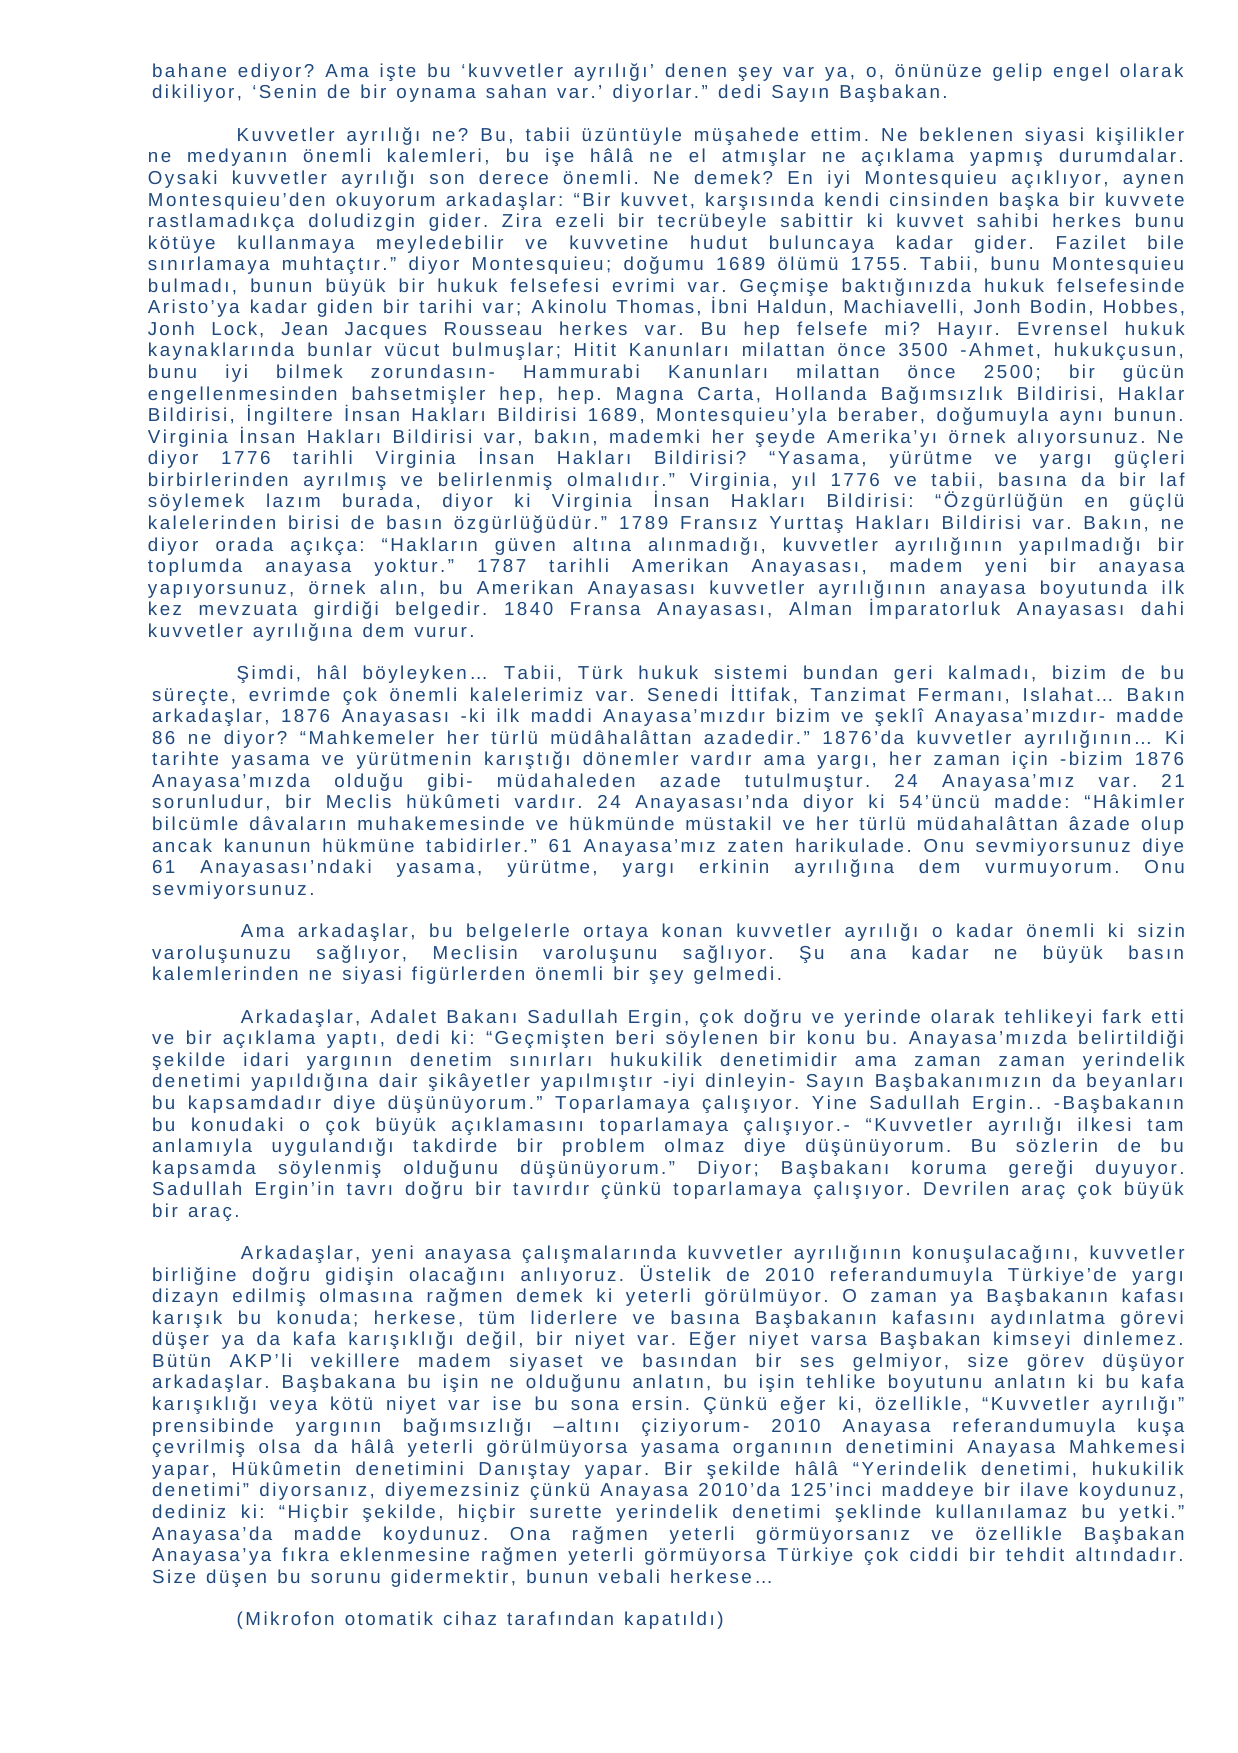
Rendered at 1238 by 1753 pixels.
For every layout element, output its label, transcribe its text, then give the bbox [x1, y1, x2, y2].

text Arkadaşlar, Adalet Bakanı Sadullah Ergin, çok doğru ve yerinde olarak tehlikeyi fark etti ve bir açıklama yaptı, dedi ki: “Geçmişten beri söylenen bir konu bu. Anayasa’mızda belirtildiği şekilde idari yargının denetim sınırları hukukilik denetimidir ama zaman zaman yerindelik denetimi yapıldığına dair şikâyetler yapılmıştır -iyi dinleyin- Sayın Başbakanımızın da beyanları bu kapsamdadır diye düşünüyorum.” Toparlamaya çalışıyor. Yine Sadullah Ergin.. -Başbakanın bu konudaki o çok büyük açıklamasını toparlamaya çalışıyor.- “Kuvvetler ayrılığı ilkesi tam anlamıyla uygulandığı takdirde bir problem olmaz diye düşünüyorum. Bu sözlerin de bu kapsamda söylenmiş olduğunu düşünüyorum.” Diyor; Başbakanı koruma gereği duyuyor. Sadullah Ergin’in tavrı doğru bir tavırdır çünkü toparlamaya çalışıyor. Devrilen araç çok büyük bir araç. [152, 1006, 1186, 1221]
text Kuvvetler ayrılığı ne? Bu, tabii üzüntüyle müşahede ettim. Ne beklenen siyasi kişilikler ne medyanın önemli kalemleri, bu işe hâlâ ne el atmışlar ne açıklama yapmış durumdalar. Oysaki kuvvetler ayrılığı son derece önemli. Ne demek? En iyi Montesquieu açıklıyor, aynen Montesquieu’den okuyorum arkadaşlar: “Bir kuvvet, karşısında kendi cinsinden başka bir kuvvete rastlamadıkça doludizgin gider. Zira ezeli bir tecrübeyle sabittir ki kuvvet sahibi herkes bunu kötüye kullanmaya meyledebilir ve kuvvetine hudut buluncaya kadar gider. Fazilet bile sınırlamaya muhtaçtır.” diyor Montesquieu; doğumu 1689 ölümü 1755. Tabii, bunu Montesquieu bulmadı, bunun büyük bir hukuk felsefesi evrimi var. Geçmişe baktığınızda hukuk felsefesinde Aristo’ya kadar giden bir tarihi var; Akinolu Thomas, İbni Haldun, Machiavelli, Jonh Bodin, Hobbes, Jonh Lock, Jean Jacques Rousseau herkes var. Bu hep felsefe mi? Hayır. Evrensel hukuk kaynaklarında bunlar vücut bulmuşlar; Hitit Kanunları milattan önce 3500 -Ahmet, hukukçusun, bunu iyi bilmek zorundasın- Hammurabi Kanunları milattan önce 2500; bir gücün engellenmesinden bahsetmişler hep, hep. Magna Carta, Hollanda Bağımsızlık Bildirisi, Haklar Bildirisi, İngiltere İnsan Hakları Bildirisi 1689, Montesquieu’yla beraber, doğumuyla aynı bunun. Virginia İnsan Hakları Bildirisi var, bakın, mademki her şeyde Amerika’yı örnek alıyorsunuz. Ne diyor 1776 tarihli Virginia İnsan Hakları Bildirisi? “Yasama, yürütme ve yargı güçleri birbirlerinden ayrılmış ve belirlenmiş olmalıdır.” Virginia, yıl 1776 ve tabii, basına da bir laf söylemek lazım burada, diyor ki Virginia İnsan Hakları Bildirisi: “Özgürlüğün en güçlü kalelerinden birisi de basın özgürlüğüdür.” 1789 Fransız Yurttaş Hakları Bildirisi var. Bakın, ne diyor orada açıkça: “Hakların güven altına alınmadığı, kuvvetler ayrılığının yapılmadığı bir toplumda anayasa yoktur.” 1787 tarihli Amerikan Anayasası, madem yeni bir anayasa yapıyorsunuz, örnek alın, bu Amerikan Anayasası kuvvetler ayrılığının anayasa boyutunda ilk kez mevzuata girdiği belgedir. 1840 Fransa Anayasası, Alman İmparatorluk Anayasası dahi kuvvetler ayrılığına dem vurur. [148, 124, 1186, 318]
text Şimdi, hâl böyleyken… Tabii, Türk hukuk sistemi bundan geri kalmadı, bizim de bu süreçte, evrimde çok önemli kalelerimiz var. Senedi İttifak, Tanzimat Fermanı, Islahat… Bakın arkadaşlar, 1876 Anayasası -ki ilk maddi Anayasa’mızdır bizim ve şeklî Anayasa’mızdır- madde 86 ne diyor? “Mahkemeler her türlü müdâhalâttan azadedir.” 1876’da kuvvetler ayrılığının… Ki tarihte yasama ve yürütmenin karıştığı dönemler vardır ama yargı, her zaman için -bizim 1876 Anayasa’mızda olduğu gibi- müdahaleden azade tutulmuştur. 24 Anayasa’mız var. 21 sorunludur, bir Meclis hükûmeti vardır. 24 Anayasası’nda diyor ki 54’üncü madde: “Hâkimler bilcümle dâvaların muhakemesinde ve hükmünde müstakil ve her türlü müdahalâttan âzade olup ancak kanunun hükmüne tabidirler.” 61 Anayasa’mız zaten harikulade. Onu sevmiyorsunuz diye 61 Anayasası’ndaki yasama, yürütme, yargı erkinin ayrılığına dem vurmuyorum. Onu sevmiyorsunuz. [152, 662, 1186, 899]
text Ama arkadaşlar, bu belgelerle ortaya konan kuvvetler ayrılığı o kadar önemli ki sizin varoluşunuzu sağlıyor, Meclisin varoluşunu sağlıyor. Şu ana kadar ne büyük basın kalemlerinden ne siyasi figürlerden önemli bir şey gelmedi. [152, 920, 1186, 985]
text Arkadaşlar, yeni anayasa çalışmalarında kuvvetler ayrılığının konuşulacağını, kuvvetler birliğine doğru gidişin olacağını anlıyoruz. Üstelik de 2010 referandumuyla Türkiye’de yargı dizayn edilmiş olmasına rağmen demek ki yeterli görülmüyor. O zaman ya Başbakanın kafası karışık bu konuda; herkese, tüm liderlere ve basına Başbakanın kafasını aydınlatma görevi düşer ya da kafa karışıklığı değil, bir niyet var. Eğer niyet varsa Başbakan kimseyi dinlemez. Bütün AKP’li vekillere madem siyaset ve basından bir ses gelmiyor, size görev düşüyor arkadaşlar. Başbakana bu işin ne olduğunu anlatın, bu işin tehlike boyutunu anlatın ki bu kafa karışıklığı veya kötü niyet var ise bu sona ersin. Çünkü eğer ki, özellikle, “Kuvvetler ayrılığı” prensibinde yargının bağımsızlığı –altını çiziyorum- 2010 Anayasa referandumuyla kuşa çevrilmiş olsa da hâlâ yeterli görülmüyorsa yasama organının denetimini Anayasa Mahkemesi yapar, Hükûmetin denetimini Danıştay yapar. Bir şekilde hâlâ “Yerindelik denetimi, hukukilik denetimi” diyorsanız, diyemezsiniz çünkü Anayasa 2010’da 125’inci maddeye bir ilave koydunuz, dediniz ki: “Hiçbir şekilde, hiçbir surette yerindelik denetimi şeklinde kullanılamaz bu yetki.” Anayasa’da madde koydunuz. Ona rağmen yeterli görmüyorsanız ve özellikle Başbakan Anayasa’ya fıkra eklenmesine rağmen yeterli görmüyorsa Türkiye çok ciddi bir tehdit altındadır. Size düşen bu sorunu gidermektir, bunun vebali herkese… [152, 1242, 1186, 1587]
text Kuvvetler ayrılığı ne? Bu, tabii üzüntüyle müşahede ettim. Ne beklenen siyasi kişilikler ne medyanın önemli kalemleri, bu işe hâlâ ne el atmışlar ne açıklama yapmış durumdalar. Oysaki kuvvetler ayrılığı son derece önemli. Ne demek? En iyi Montesquieu açıklıyor, aynen Montesquieu’den okuyorum arkadaşlar: “Bir kuvvet, karşısında kendi cinsinden başka bir kuvvete rastlamadıkça doludizgin gider. Zira ezeli bir tecrübeyle sabittir ki kuvvet sahibi herkes bunu kötüye kullanmaya meyledebilir ve kuvvetine hudut buluncaya kadar gider. Fazilet bile sınırlamaya muhtaçtır.” diyor Montesquieu; doğumu 1689 ölümü 1755. Tabii, bunu Montesquieu bulmadı, bunun büyük bir hukuk felsefesi evrimi var. Geçmişe baktığınızda hukuk felsefesinde Aristo’ya kadar giden bir tarihi var; Akinolu Thomas, İbni Haldun, Machiavelli, Jonh Bodin, Hobbes, Jonh Lock, Jean Jacques Rousseau herkes var. Bu hep felsefe mi? Hayır. Evrensel hukuk kaynaklarında bunlar vücut bulmuşlar; Hitit Kanunları milattan önce 3500 -Ahmet, hukukçusun, bunu iyi bilmek zorundasın- Hammurabi Kanunları milattan önce 2500; bir gücün engellenmesinden bahsetmişler hep, hep. Magna Carta, Hollanda Bağımsızlık Bildirisi, Haklar Bildirisi, İngiltere İnsan Hakları Bildirisi 1689, Montesquieu’yla beraber, doğumuyla aynı bunun. Virginia İnsan Hakları Bildirisi var, bakın, mademki her şeyde Amerika’yı örnek alıyorsunuz. Ne diyor 1776 tarihli Virginia İnsan Hakları Bildirisi? “Yasama, yürütme ve yargı güçleri birbirlerinden ayrılmış ve belirlenmiş olmalıdır.” Virginia, yıl 1776 ve tabii, basına da bir laf söylemek lazım burada, diyor ki Virginia İnsan Hakları Bildirisi: “Özgürlüğün en güçlü kalelerinden birisi de basın özgürlüğüdür.” 1789 Fransız Yurttaş Hakları Bildirisi var. Bakın, ne diyor orada açıkça: “Hakların güven altına alınmadığı, kuvvetler ayrılığının yapılmadığı bir toplumda anayasa yoktur.” 1787 tarihli Amerikan Anayasası, madem yeni bir anayasa yapıyorsunuz, örnek alın, bu Amerikan Anayasası kuvvetler ayrılığının anayasa boyutunda ilk kez mevzuata girdiği belgedir. 1840 Fransa Anayasası, Alman İmparatorluk Anayasası dahi kuvvetler ayrılığına dem vurur. [148, 318, 1186, 641]
text (Mikrofon otomatik cihaz tarafından kapatıldı) [152, 1608, 1186, 1629]
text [152, 60, 1186, 103]
